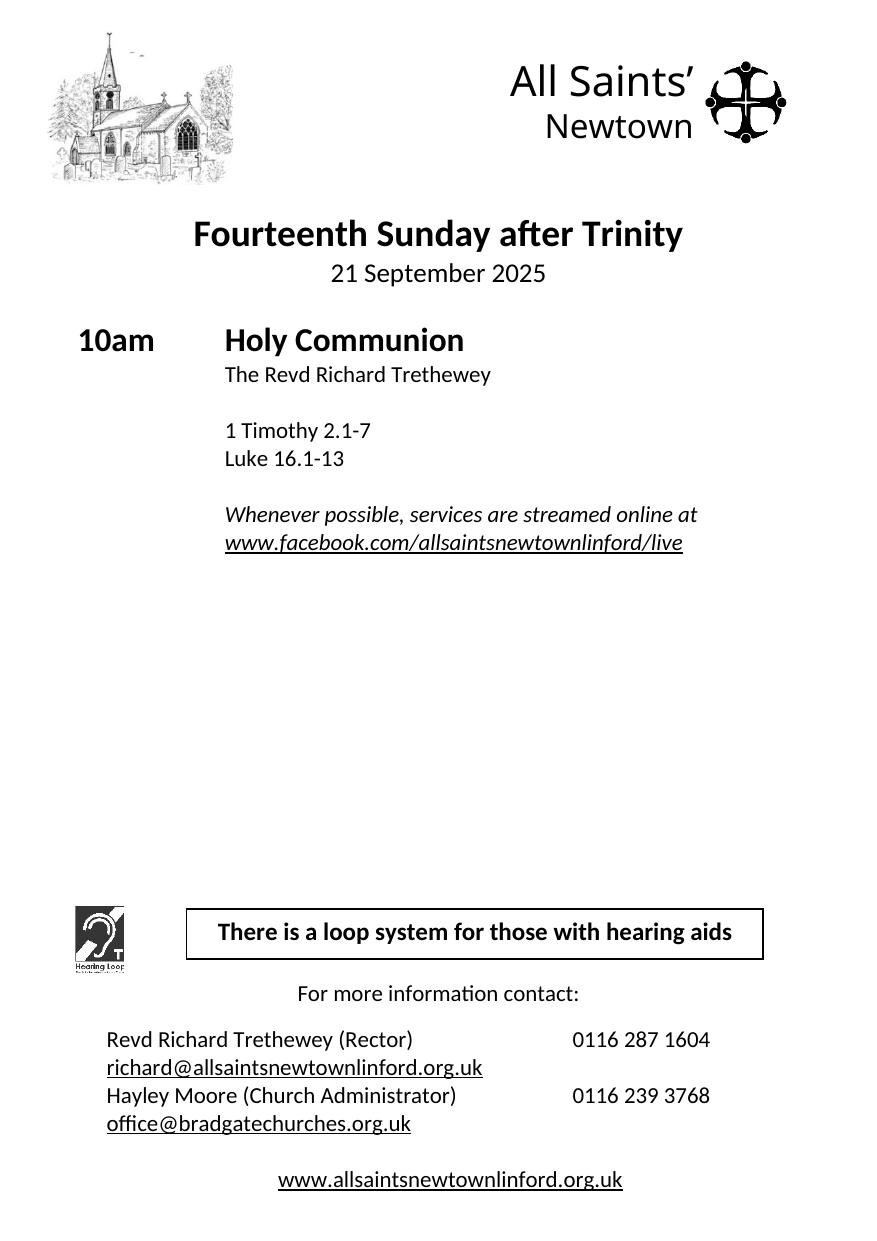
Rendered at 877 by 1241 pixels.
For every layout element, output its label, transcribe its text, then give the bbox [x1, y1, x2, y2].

text www.facebook.com/allsaintsnewtownlinford/live [47, 528, 830, 556]
text 1 Timothy 2.1-7 [47, 416, 830, 444]
text office@bradgatechurches.org.uk [47, 1109, 830, 1137]
picture [47, 31, 234, 185]
text 10am Holy Communion [77, 319, 794, 360]
text Hayley Moore (Church Administrator) 0116 239 3768 [47, 1081, 830, 1109]
text Whenever possible, services are streamed online at [47, 500, 830, 528]
text Revd Richard Trethewey (Rector) 0116 287 1604 [47, 1025, 830, 1053]
text For more information contact: [47, 979, 830, 1007]
text www.allsaintsnewtownlinford.org.uk [47, 1165, 794, 1193]
text The Revd Richard Trethewey [77, 360, 794, 388]
picture [703, 59, 788, 145]
text Luke 16.1-13 [47, 444, 830, 472]
text 21 September 2025 [47, 256, 830, 289]
text richard@allsaintsnewtownlinford.org.uk [47, 1053, 830, 1081]
text Fourteenth Sunday after Trinity [47, 210, 830, 256]
